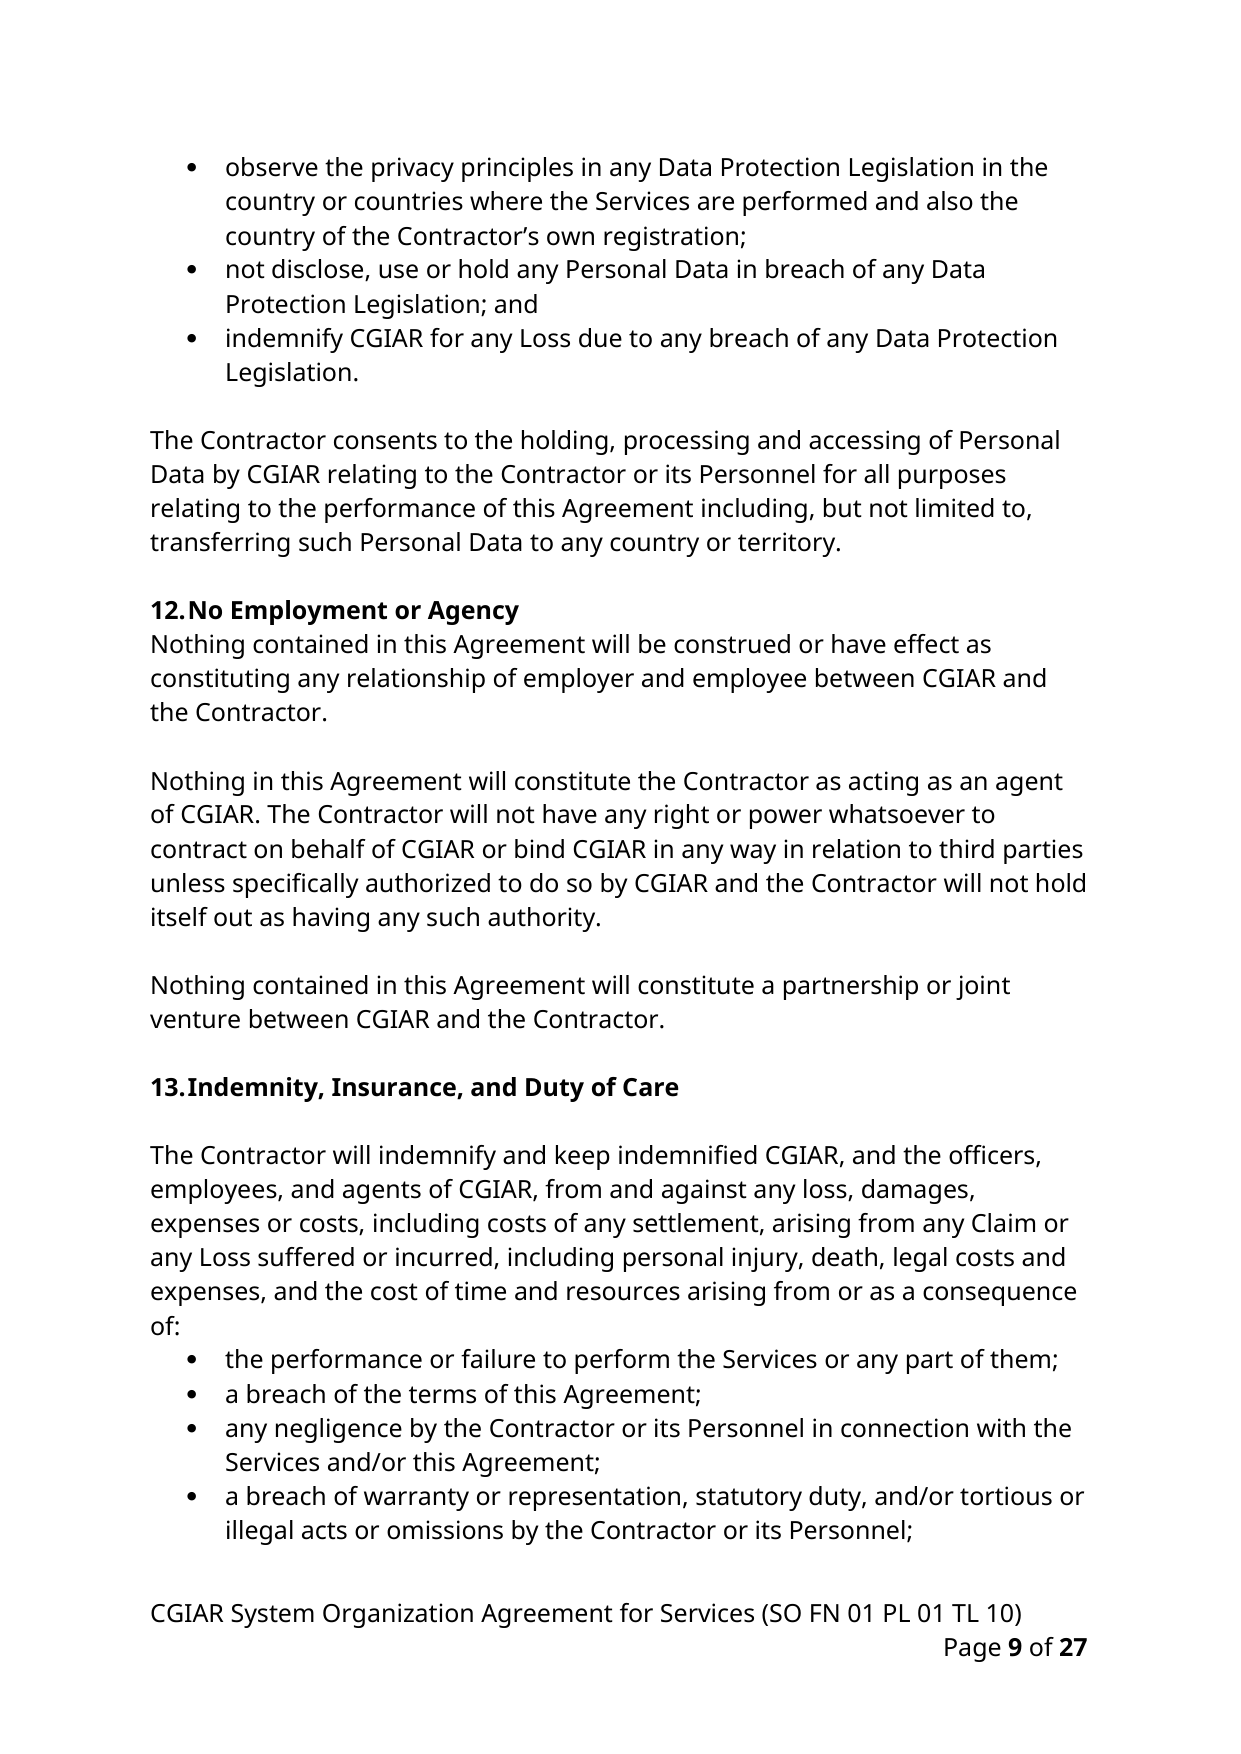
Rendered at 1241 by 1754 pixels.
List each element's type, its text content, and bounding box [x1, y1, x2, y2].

list indemnify CGIAR for any Loss due to any breach of any Data Protection Legislation. [187, 320, 1090, 388]
text The Contractor will indemnify and keep indemnified CGIAR, and the officers, employees, and agents of CGIAR, from and against any loss, damages, expenses or costs, including costs of any settlement, arising from any Claim or any Loss suffered or incurred, including personal injury, death, legal costs and expenses, and the cost of time and resources arising from or as a consequence of: [150, 1138, 1090, 1342]
list the performance or failure to perform the Services or any part of them; [187, 1342, 1090, 1376]
subtitle No Employment or Agency [150, 593, 1090, 627]
list observe the privacy principles in any Data Protection Legislation in the country or countries where the Services are performed and also the country of the Contractor’s own registration; [187, 150, 1090, 252]
text Nothing contained in this Agreement will constitute a partnership or joint venture between CGIAR and the Contractor. [150, 967, 1090, 1036]
list any negligence by the Contractor or its Personnel in connection with the Services and/or this Agreement; [187, 1410, 1090, 1478]
text The Contractor consents to the holding, processing and accessing of Personal Data by CGIAR relating to the Contractor or its Personnel for all purposes relating to the performance of this Agreement including, but not limited to, transferring such Personal Data to any country or territory. [150, 422, 1090, 559]
text Nothing contained in this Agreement will be construed or have effect as constituting any relationship of employer and employee between CGIAR and the Contractor. [150, 627, 1090, 729]
list not disclose, use or hold any Personal Data in breach of any Data Protection Legislation; and [187, 252, 1090, 320]
subtitle Indemnity, Insurance, and Duty of Care [150, 1070, 1090, 1104]
list a breach of warranty or representation, statutory duty, and/or tortious or illegal acts or omissions by the Contractor or its Personnel; [187, 1478, 1090, 1547]
list a breach of the terms of this Agreement; [187, 1376, 1090, 1410]
text Nothing in this Agreement will constitute the Contractor as acting as an agent of CGIAR. The Contractor will not have any right or power whatsoever to contract on behalf of CGIAR or bind CGIAR in any way in relation to third parties unless specifically authorized to do so by CGIAR and the Contractor will not hold itself out as having any such authority. [150, 763, 1090, 933]
